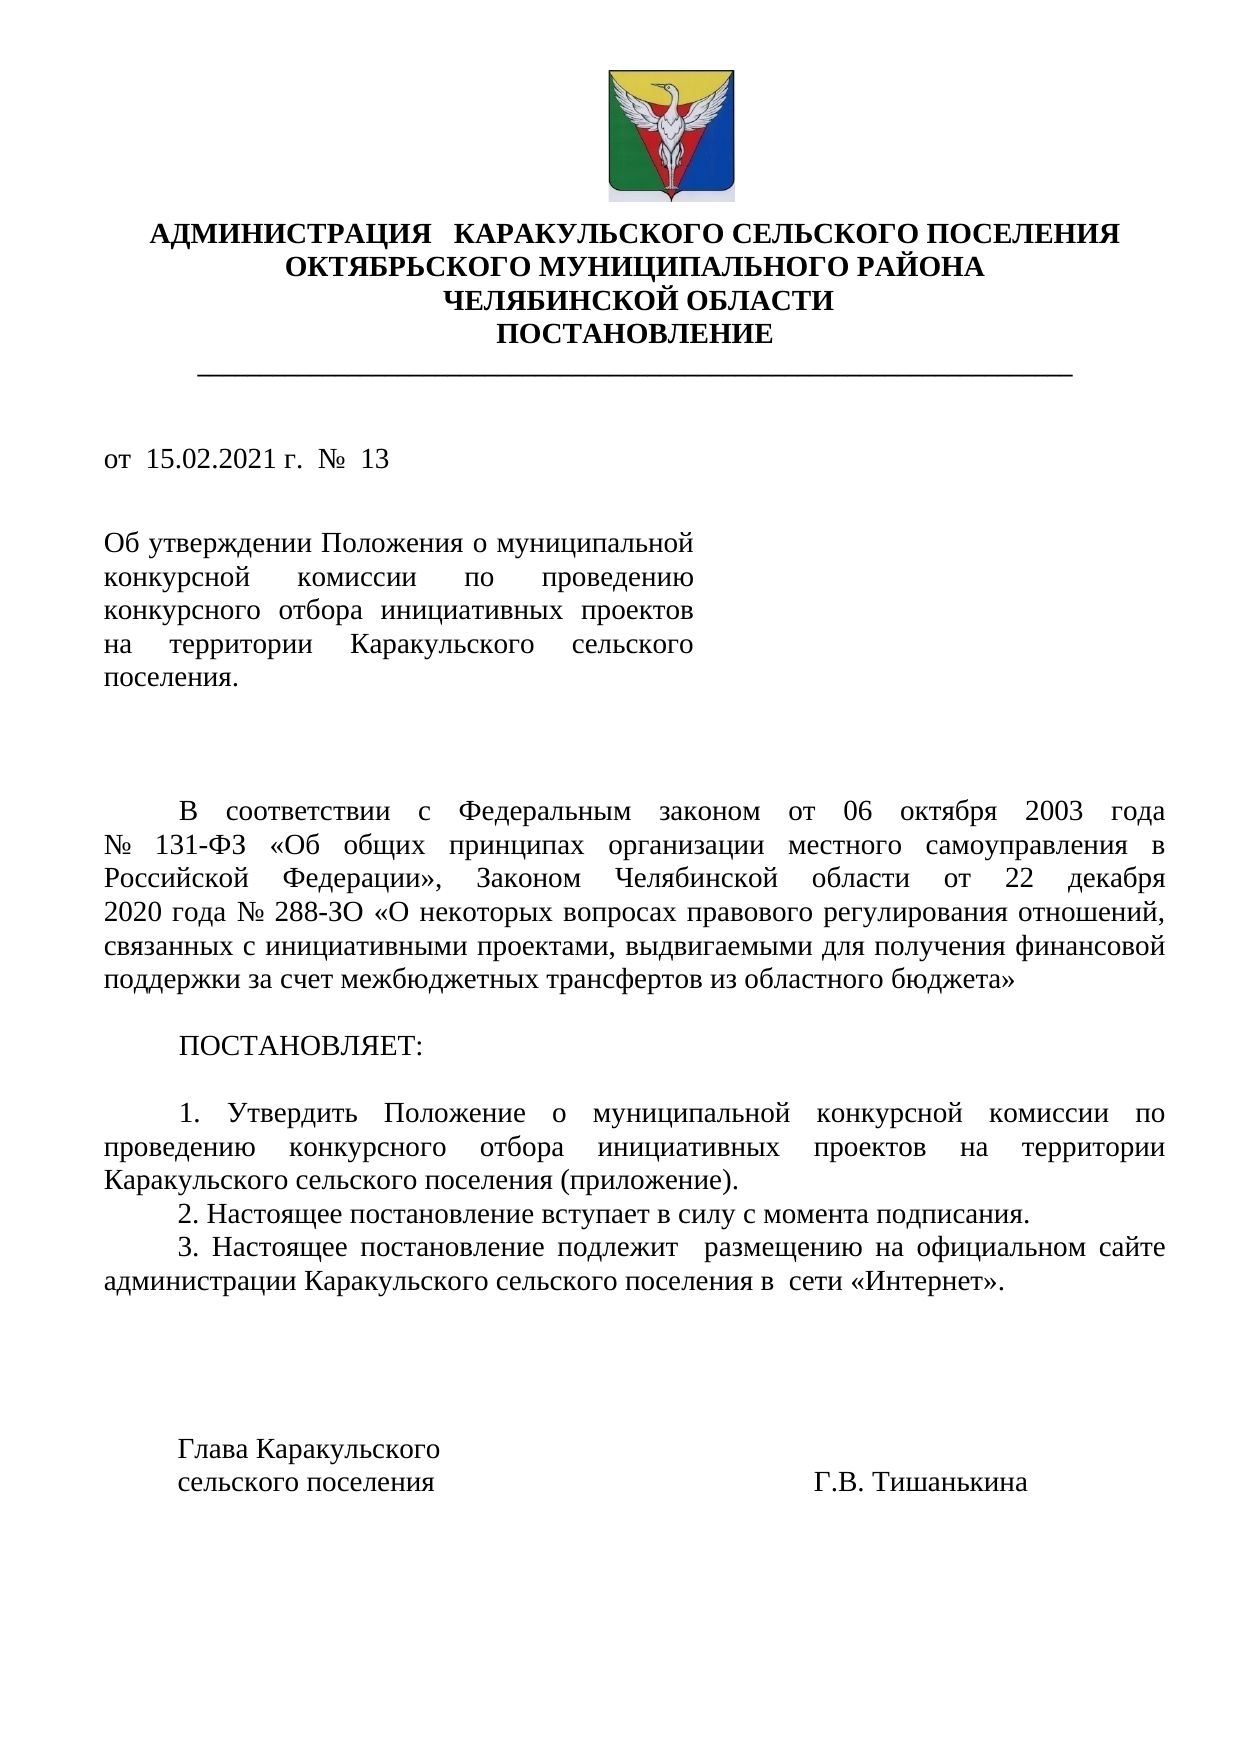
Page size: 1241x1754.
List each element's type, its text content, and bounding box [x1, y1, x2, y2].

text 1. Утвердить Положение о муниципальной конкурсной комиссии по проведению конкурсного отбора инициативных проектов на территории Каракульского сельского поселения (приложение). [103, 1095, 1166, 1196]
text ПОСТАНОВЛЕНИЕ [103, 317, 1166, 350]
text 2. Настоящее постановление вступает в силу с момента подписания. [103, 1196, 1166, 1229]
text ______________________________________________________________________ [103, 350, 1166, 379]
text Об утверждении Положения о муниципальной конкурсной комиссии по проведению конкурсного отбора инициативных проектов на территории Каракульского сельского поселения. [103, 525, 694, 693]
picture [608, 70, 735, 202]
text Глава Каракульского [103, 1431, 1166, 1464]
text от 15.02.2021 г. № 13 [103, 441, 1166, 475]
text ПОСТАНОВЛЯЕТ: [103, 1028, 1166, 1062]
text АДМИНИСТРАЦИЯ КАРАКУЛЬСКОГО СЕЛЬСКОГО ПОСЕЛЕНИЯ [103, 216, 1166, 249]
text В соответствии с Федеральным законом от 06 октября 2003 года № 131-ФЗ «Об общих принципах организации местного самоуправления в Российской Федерации», Законом Челябинской области от 22 декабря 2020 года № 288-ЗО «О некоторых вопросах правового регулирования отношений, связанных с инициативными проектами, выдвигаемыми для получения финансовой поддержки за счет межбюджетных трансфертов из областного бюджета» [103, 793, 1166, 995]
text сельского поселения Г.В. Тишанькина [103, 1464, 1166, 1498]
text 3. Настоящее постановление подлежит размещению на официальном сайте администрации Каракульского сельского поселения в сети «Интернет». [103, 1229, 1166, 1297]
text ЧЕЛЯБИНСКОЙ ОБЛАСТИ [103, 283, 1166, 317]
text ОКТЯБРЬСКОГО МУНИЦИПАЛЬНОГО РАЙОНА [103, 249, 1166, 283]
